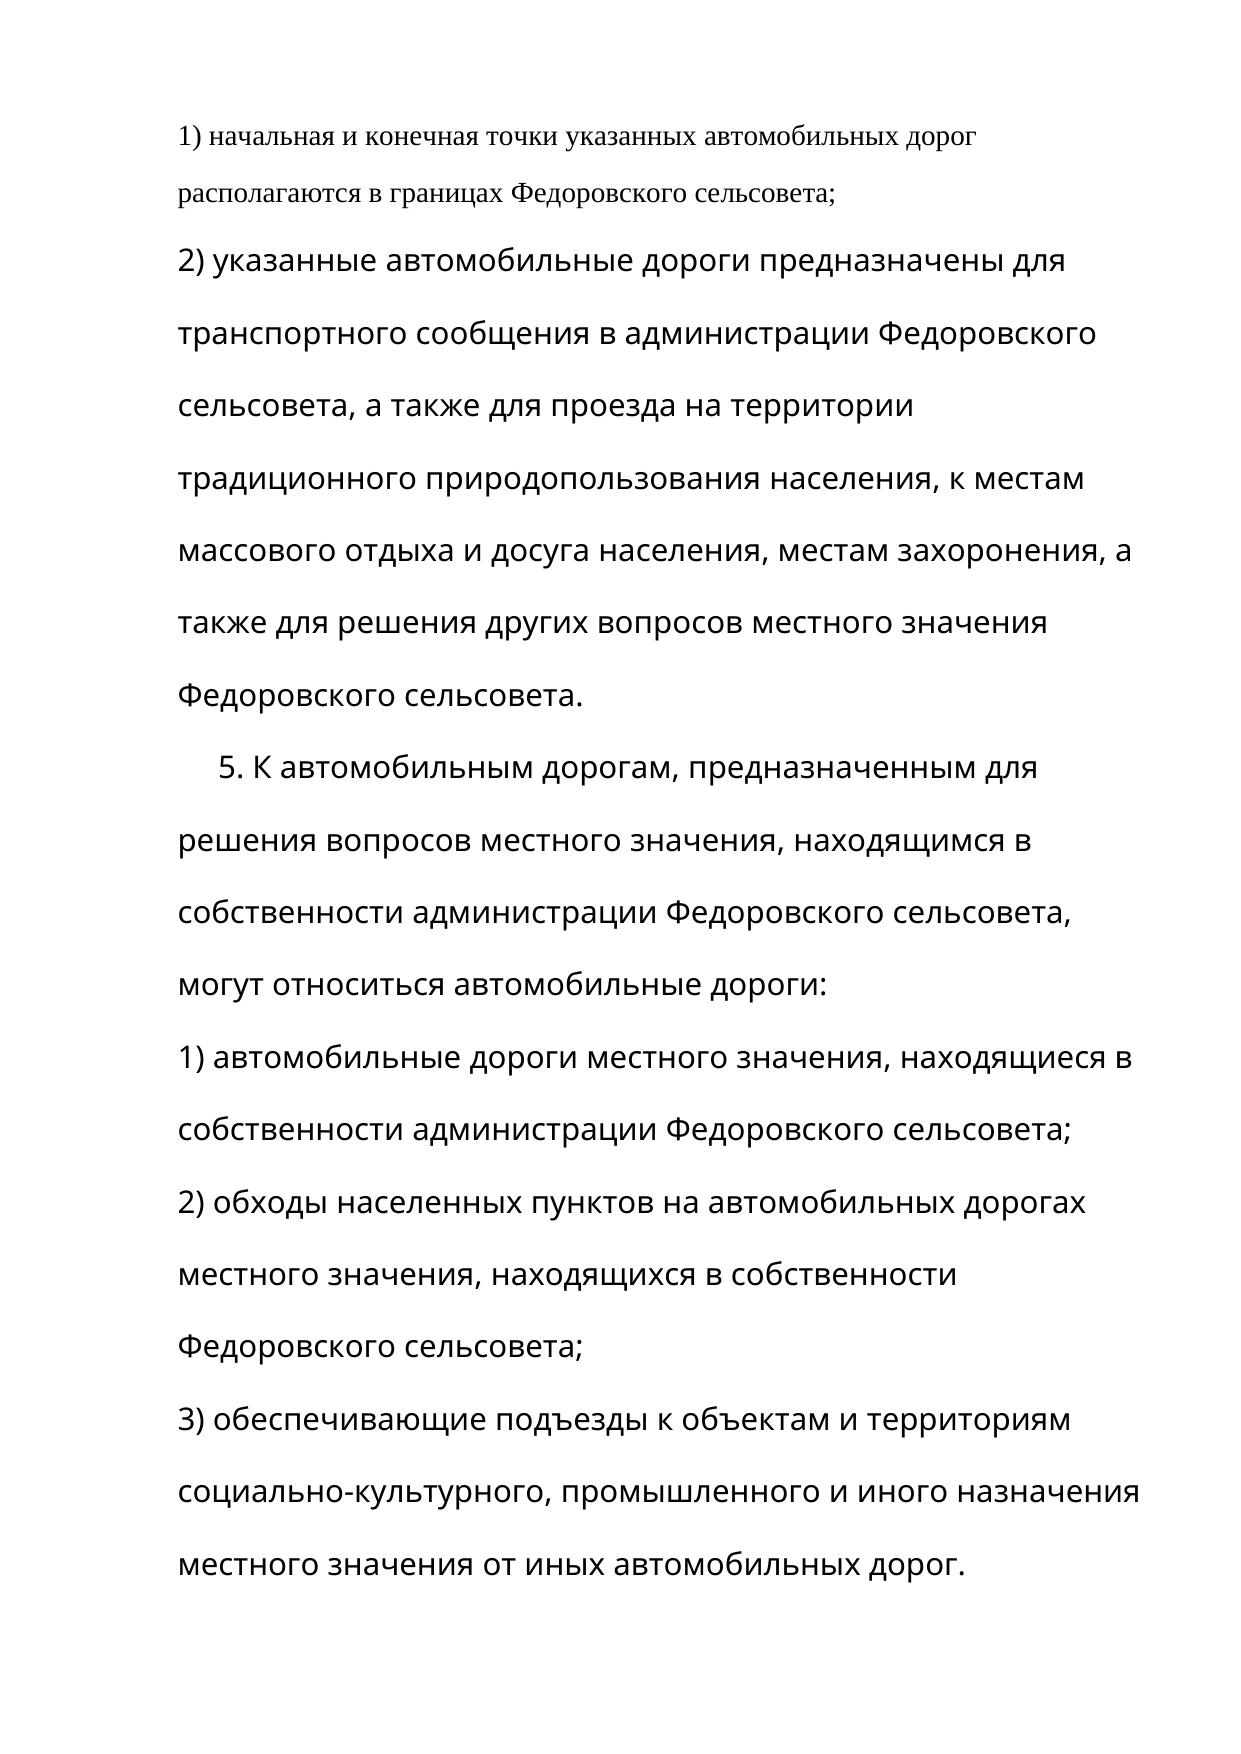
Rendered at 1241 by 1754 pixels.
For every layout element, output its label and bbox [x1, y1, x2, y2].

text [177, 118, 1152, 1584]
